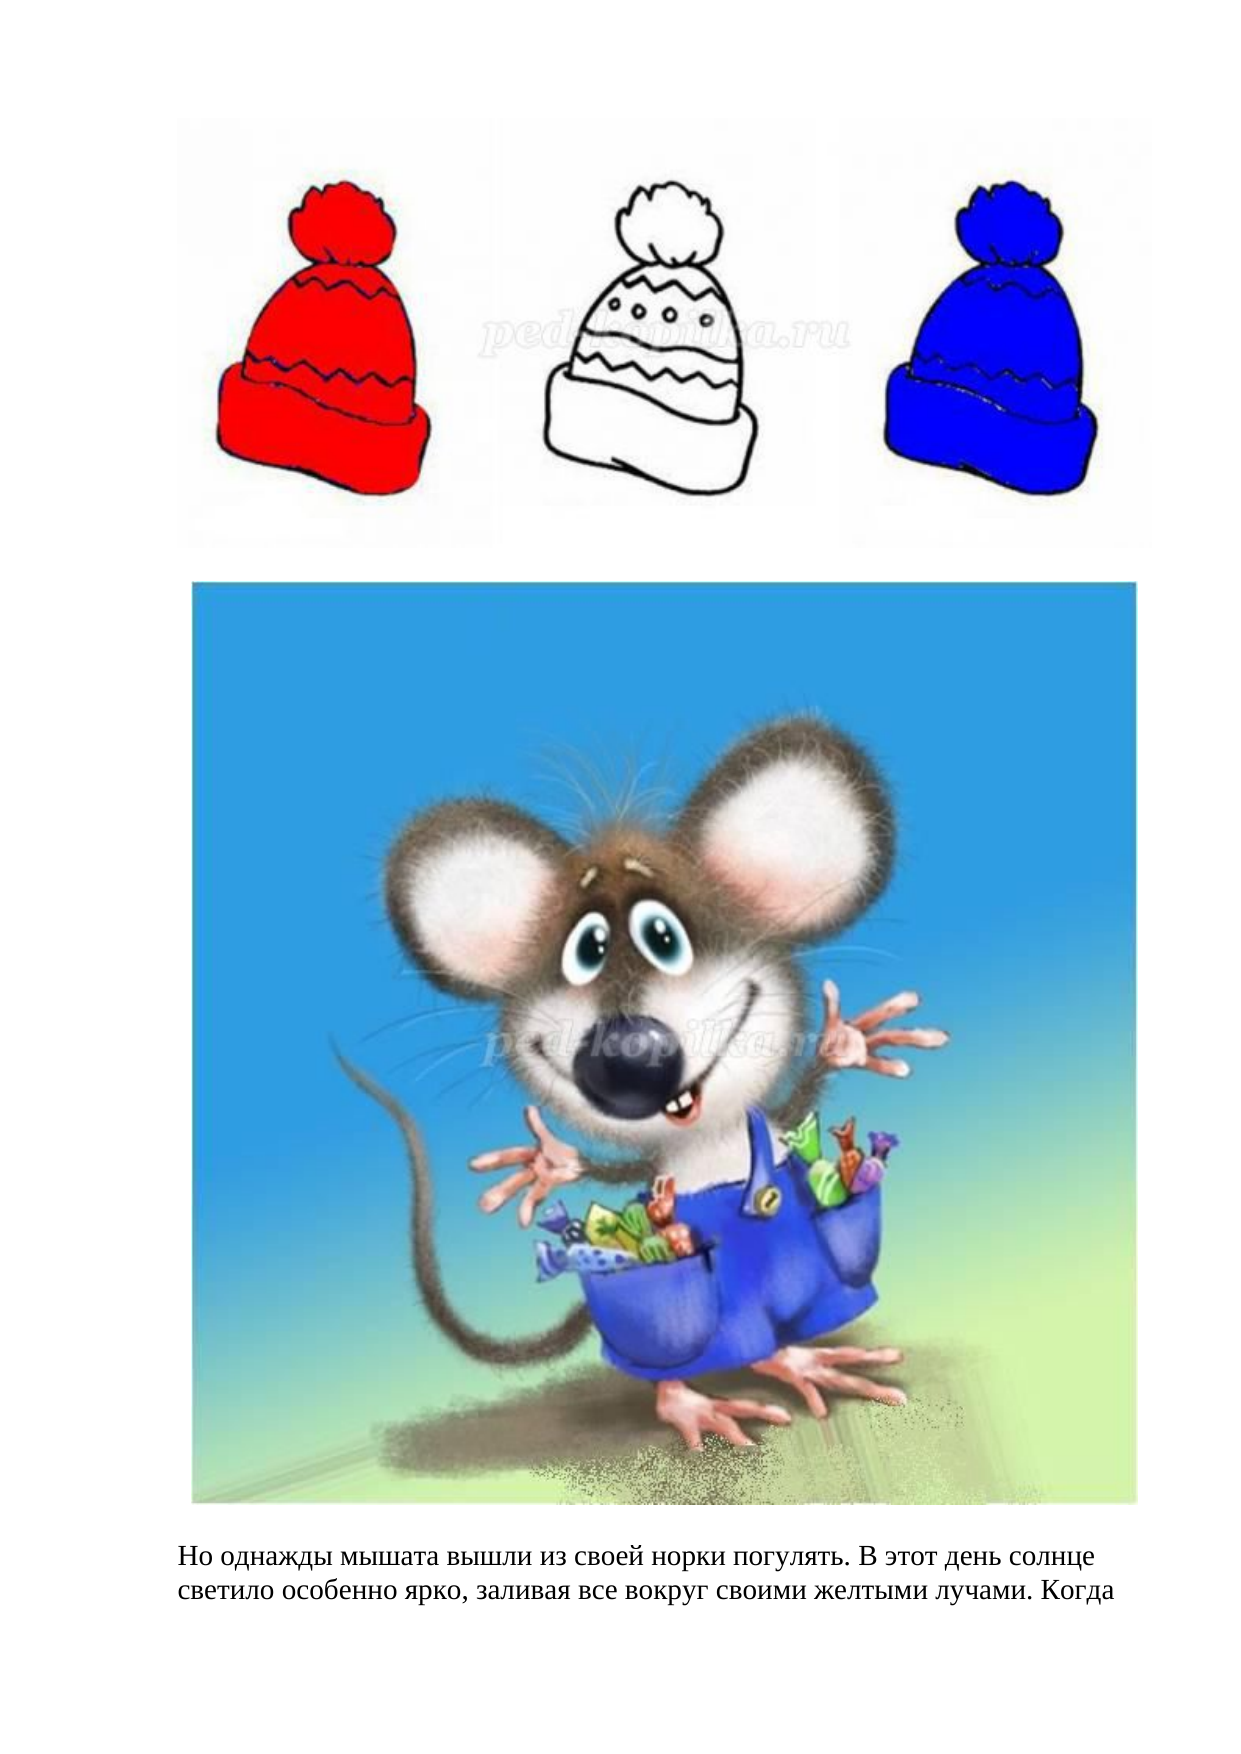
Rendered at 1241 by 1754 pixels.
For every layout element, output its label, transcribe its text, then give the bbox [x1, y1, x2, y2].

picture [191, 581, 1138, 1505]
picture [177, 118, 1153, 548]
